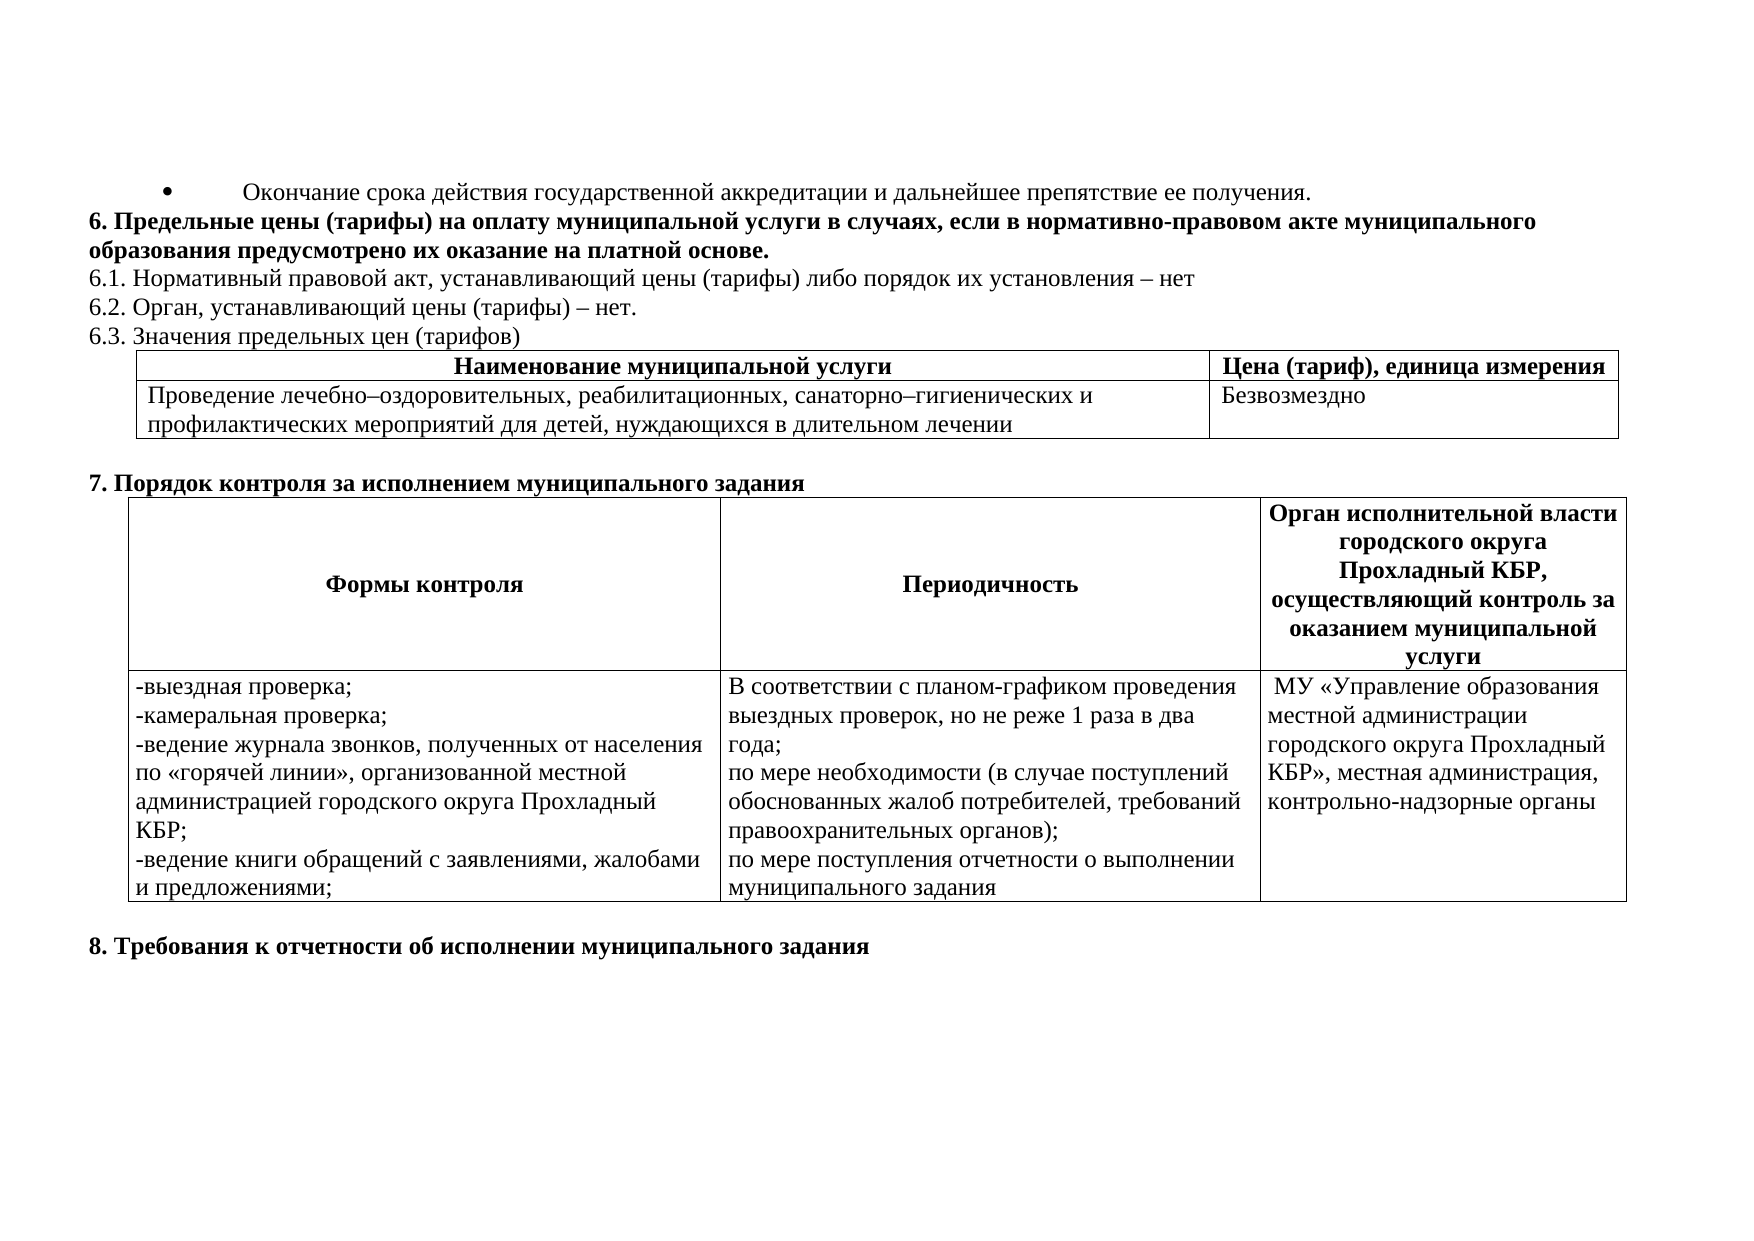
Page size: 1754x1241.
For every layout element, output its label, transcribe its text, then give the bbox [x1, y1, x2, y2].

text 6.3. Значения предельных цен (тарифов) [89, 321, 1665, 350]
table_header Цена (тариф), единица измерения [1210, 351, 1618, 379]
text 6. Предельные цены (тарифы) на оплату муниципальной услуги в случаях, если в нормативно-правовом акте муниципального образования предусмотрено их оказание на платной основе. [89, 206, 1665, 263]
table_cell Проведение лечебно–оздоровительных, реабилитационных, санаторно–гигиенических и профилактических мероприятий для детей, нуждающихся в длительном лечении [137, 381, 1209, 438]
text 6.2. Орган, устанавливающий цены (тарифы) – нет. [89, 292, 1665, 321]
table_header Орган исполнительной власти городского округа Прохладный КБР, осуществляющий контроль за оказанием муниципальной услуги [1261, 498, 1626, 670]
text 6.1. Нормативный правовой акт, устанавливающий цены (тарифы) либо порядок их установления – нет [89, 263, 1665, 292]
table_cell В соответствии с планом-графиком проведения выездных проверок, но не реже 1 раза в два года; по мере необходимости (в случае поступлений обоснованных жалоб потребителей, требований правоохранительных органов); по мере поступления отчетности о выполнении муниципального задания [721, 671, 1260, 901]
table_cell МУ «Управление образования местной администрации городского округа Прохладный КБР», местная администрация, контрольно-надзорные органы [1261, 671, 1626, 901]
table_header Формы контроля [129, 498, 720, 670]
table_cell -выездная проверка; -камеральная проверка; -ведение журнала звонков, полученных от населения по «горячей линии», организованной местной администрацией городского округа Прохладный КБР; -ведение книги обращений с заявлениями, жалобами и предложениями; [129, 671, 720, 901]
table_header Наименование муниципальной услуги [137, 351, 1209, 379]
text 8. Требования к отчетности об исполнении муниципального задания [89, 931, 1665, 960]
list Окончание срока действия государственной аккредитации и дальнейшее препятствие ее получения. [163, 177, 1665, 206]
table_header Периодичность [721, 498, 1260, 670]
text 7. Порядок контроля за исполнением муниципального задания [89, 468, 1665, 497]
table_cell Безвозмездно [1210, 381, 1618, 438]
